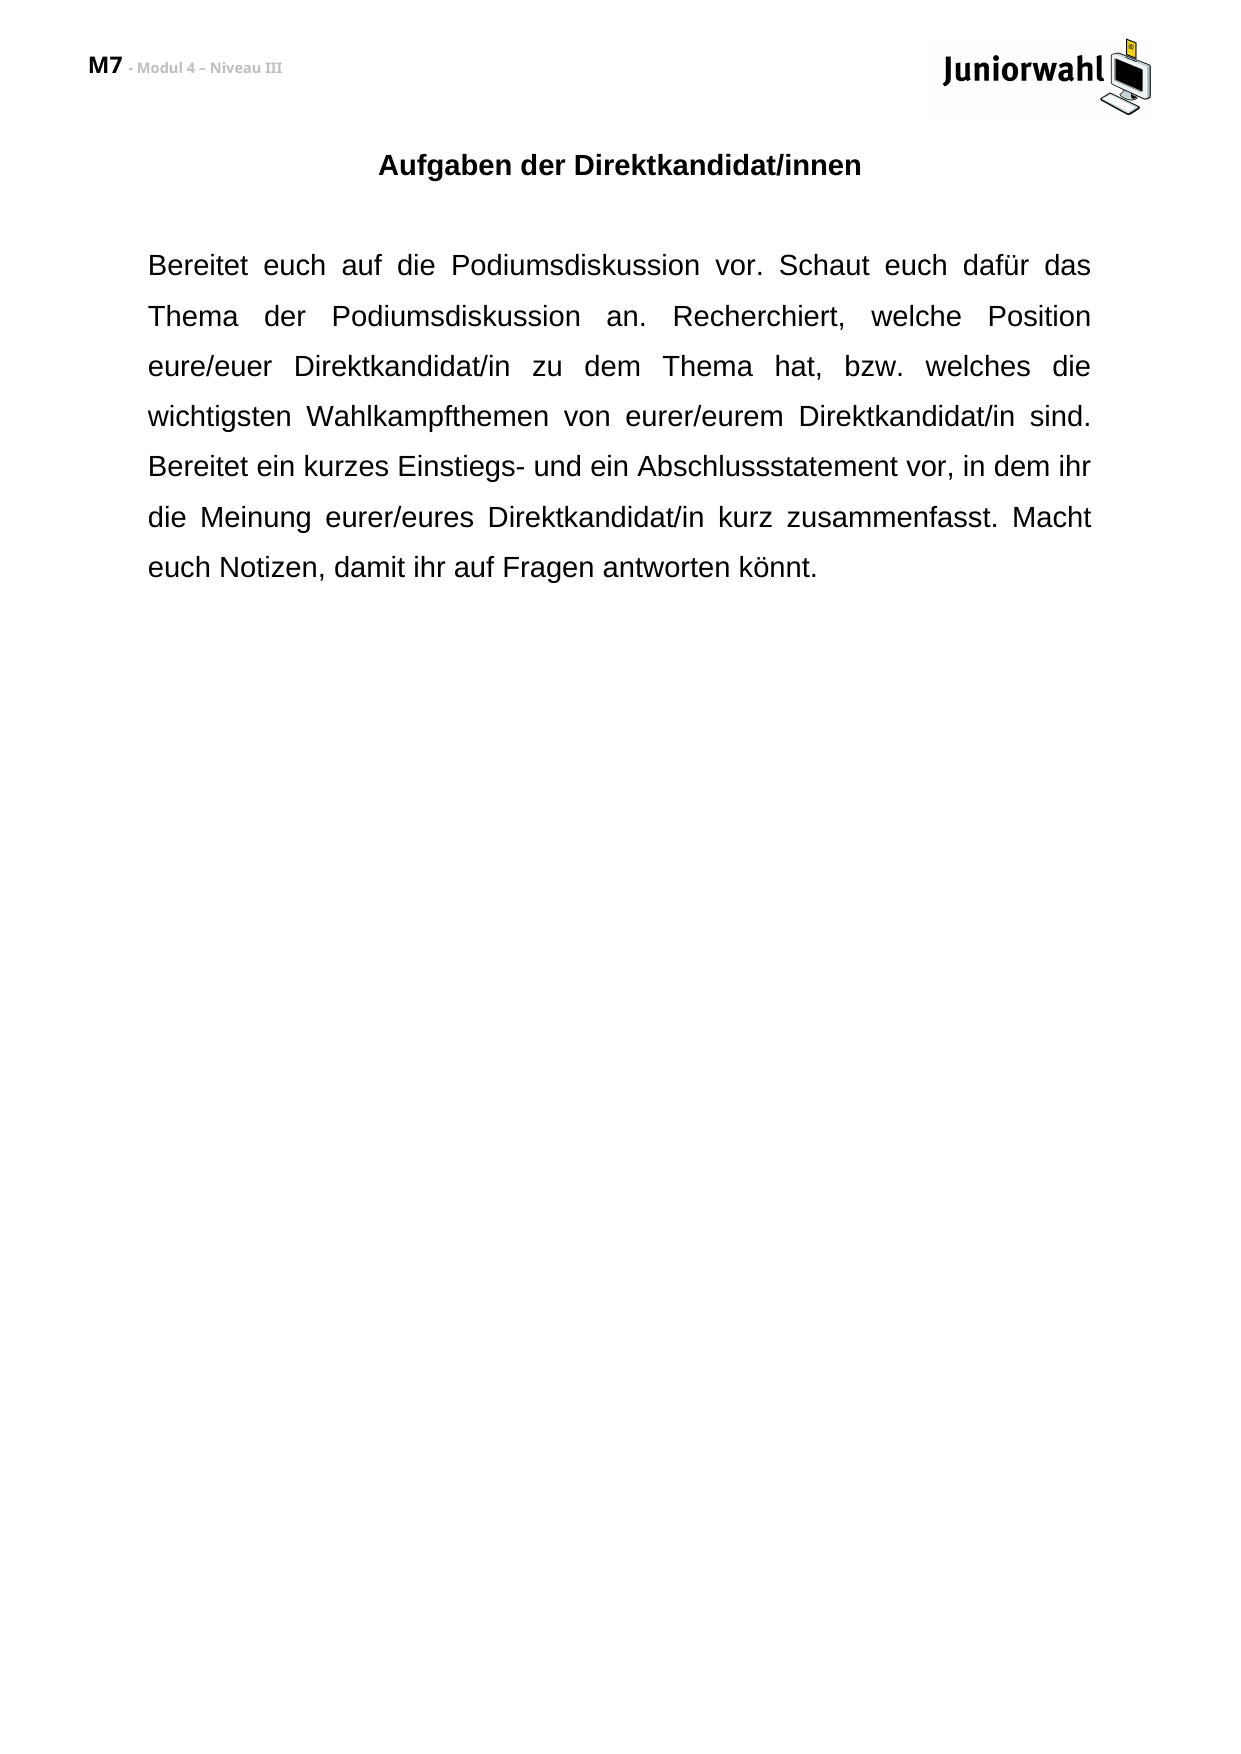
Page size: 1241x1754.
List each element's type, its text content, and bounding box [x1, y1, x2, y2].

text Aufgaben der Direktkandidat/innen [148, 148, 1093, 181]
picture [930, 36, 1156, 118]
text Bereitet euch auf die Podiumsdiskussion vor. Schaut euch dafür das Thema der Podiumsdiskussion an. Recherchiert, welche Position eure/euer Direktkandidat/in zu dem Thema hat, bzw. welches die wichtigsten Wahlkampfthemen von eurer/eurem Direktkandidat/in sind. Bereitet ein kurzes Einstiegs- und ein Abschlussstatement vor, in dem ihr die Meinung eurer/eures Direktkandidat/in kurz zusammenfasst. Macht euch Notizen, damit ihr auf Fragen antworten könnt. [148, 248, 1093, 584]
